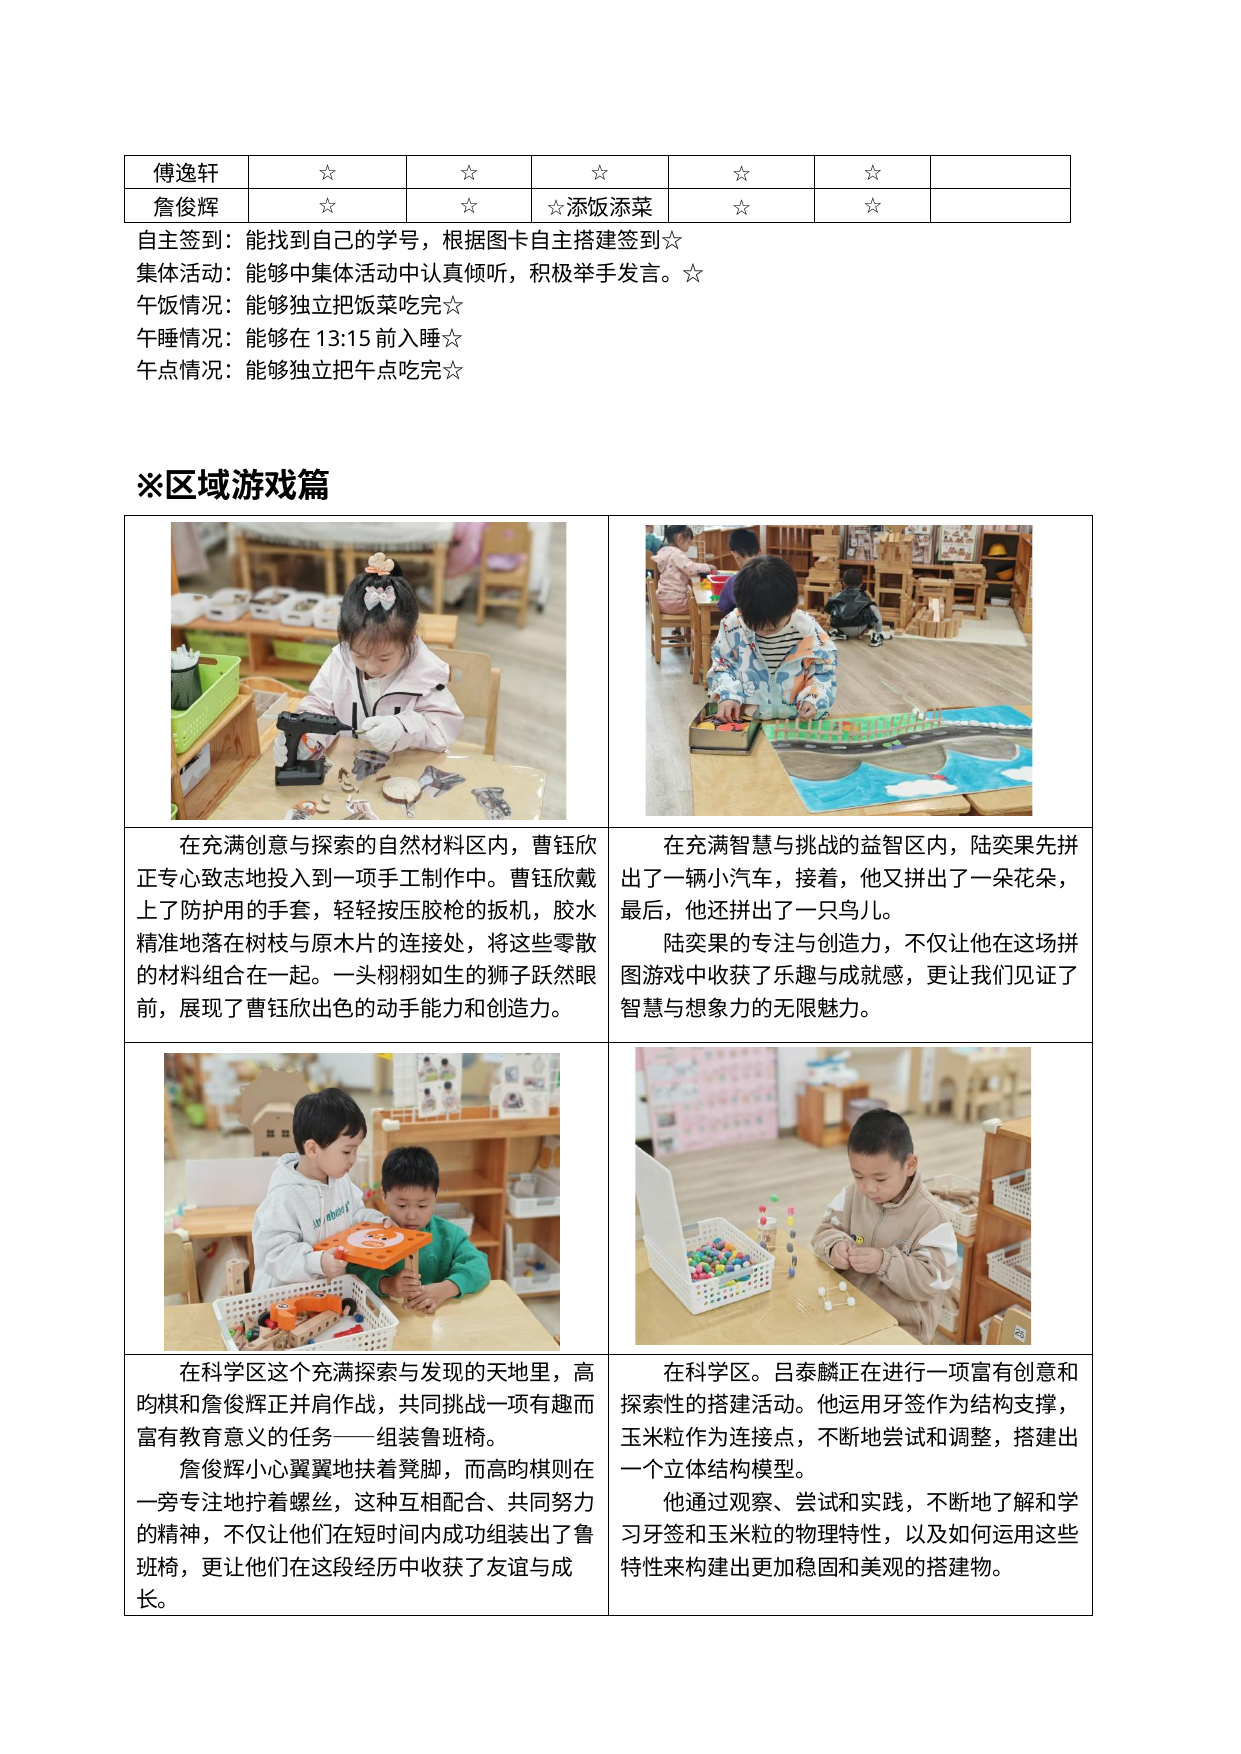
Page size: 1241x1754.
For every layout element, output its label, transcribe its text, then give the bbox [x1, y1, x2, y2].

table_cell [931, 156, 1070, 188]
table_cell ☆ [249, 189, 406, 222]
table_cell 詹俊辉 [125, 189, 248, 222]
picture [635, 1047, 1032, 1345]
table_cell ☆添饭添菜 [532, 189, 668, 222]
table_cell [931, 189, 1070, 222]
table_cell ☆ [532, 156, 668, 188]
picture [164, 1053, 560, 1351]
text 午点情况：能够独立把午点吃完☆ [136, 353, 1104, 385]
text 午饭情况：能够独立把饭菜吃完☆ [136, 288, 1104, 320]
table_cell [609, 1043, 1092, 1353]
table_cell [125, 1043, 608, 1353]
text 集体活动：能够中集体活动中认真倾听，积极举手发言。☆ [136, 255, 1104, 288]
table_cell ☆ [815, 189, 930, 222]
text 午睡情况：能够在13:15前入睡☆ [136, 320, 1104, 353]
table_cell 在充满创意与探索的自然材料区内，曹钰欣正专心致志地投入到一项手工制作中。曹钰欣戴上了防护用的手套，轻轻按压胶枪的扳机，胶水精准地落在树枝与原木片的连接处，将这些零散的材料组合在一起。一头栩栩如生的狮子跃然眼前，展现了曹钰欣出色的动手能力和创造力。 [125, 828, 608, 1042]
table_cell ☆ [407, 156, 531, 188]
text 自主签到：能找到自己的学号，根据图卡自主搭建签到☆ [136, 223, 1104, 255]
table_header [125, 516, 608, 827]
table_cell 傅逸轩 [125, 156, 248, 188]
table_cell 在充满智慧与挑战的益智区内，陆奕果先拼出了一辆小汽车，接着，他又拼出了一朵花朵，最后，他还拼出了一只鸟儿。 陆奕果的专注与创造力，不仅让他在这场拼图游戏中收获了乐趣与成就感，更让我们见证了智慧与想象力的无限魅力。 [609, 828, 1092, 1042]
table_cell ☆ [669, 189, 814, 222]
table_cell 在科学区这个充满探索与发现的天地里，高昀棋和詹俊辉正并肩作战，共同挑战一项有趣而富有教育意义的任务——组装鲁班椅。 詹俊辉小心翼翼地扶着凳脚，而高昀棋则在一旁专注地拧着螺丝，这种互相配合、共同努力的精神，不仅让他们在短时间内成功组装出了鲁班椅，更让他们在这段经历中收获了友谊与成长。 [125, 1355, 608, 1614]
table_header [609, 516, 1092, 827]
text ※区域游戏篇 [136, 450, 1104, 515]
table_cell 在科学区。吕泰麟正在进行一项富有创意和探索性的搭建活动。他运用牙签作为结构支撑，玉米粒作为连接点，不断地尝试和调整，搭建出一个立体结构模型。 他通过观察、尝试和实践，不断地了解和学习牙签和玉米粒的物理特性，以及如何运用这些特性来构建出更加稳固和美观的搭建物。 [609, 1355, 1092, 1614]
table_cell ☆ [669, 156, 814, 188]
table_cell ☆ [407, 189, 531, 222]
picture [645, 525, 1033, 816]
table_cell ☆ [815, 156, 930, 188]
picture [170, 522, 567, 820]
table_cell ☆ [249, 156, 406, 188]
